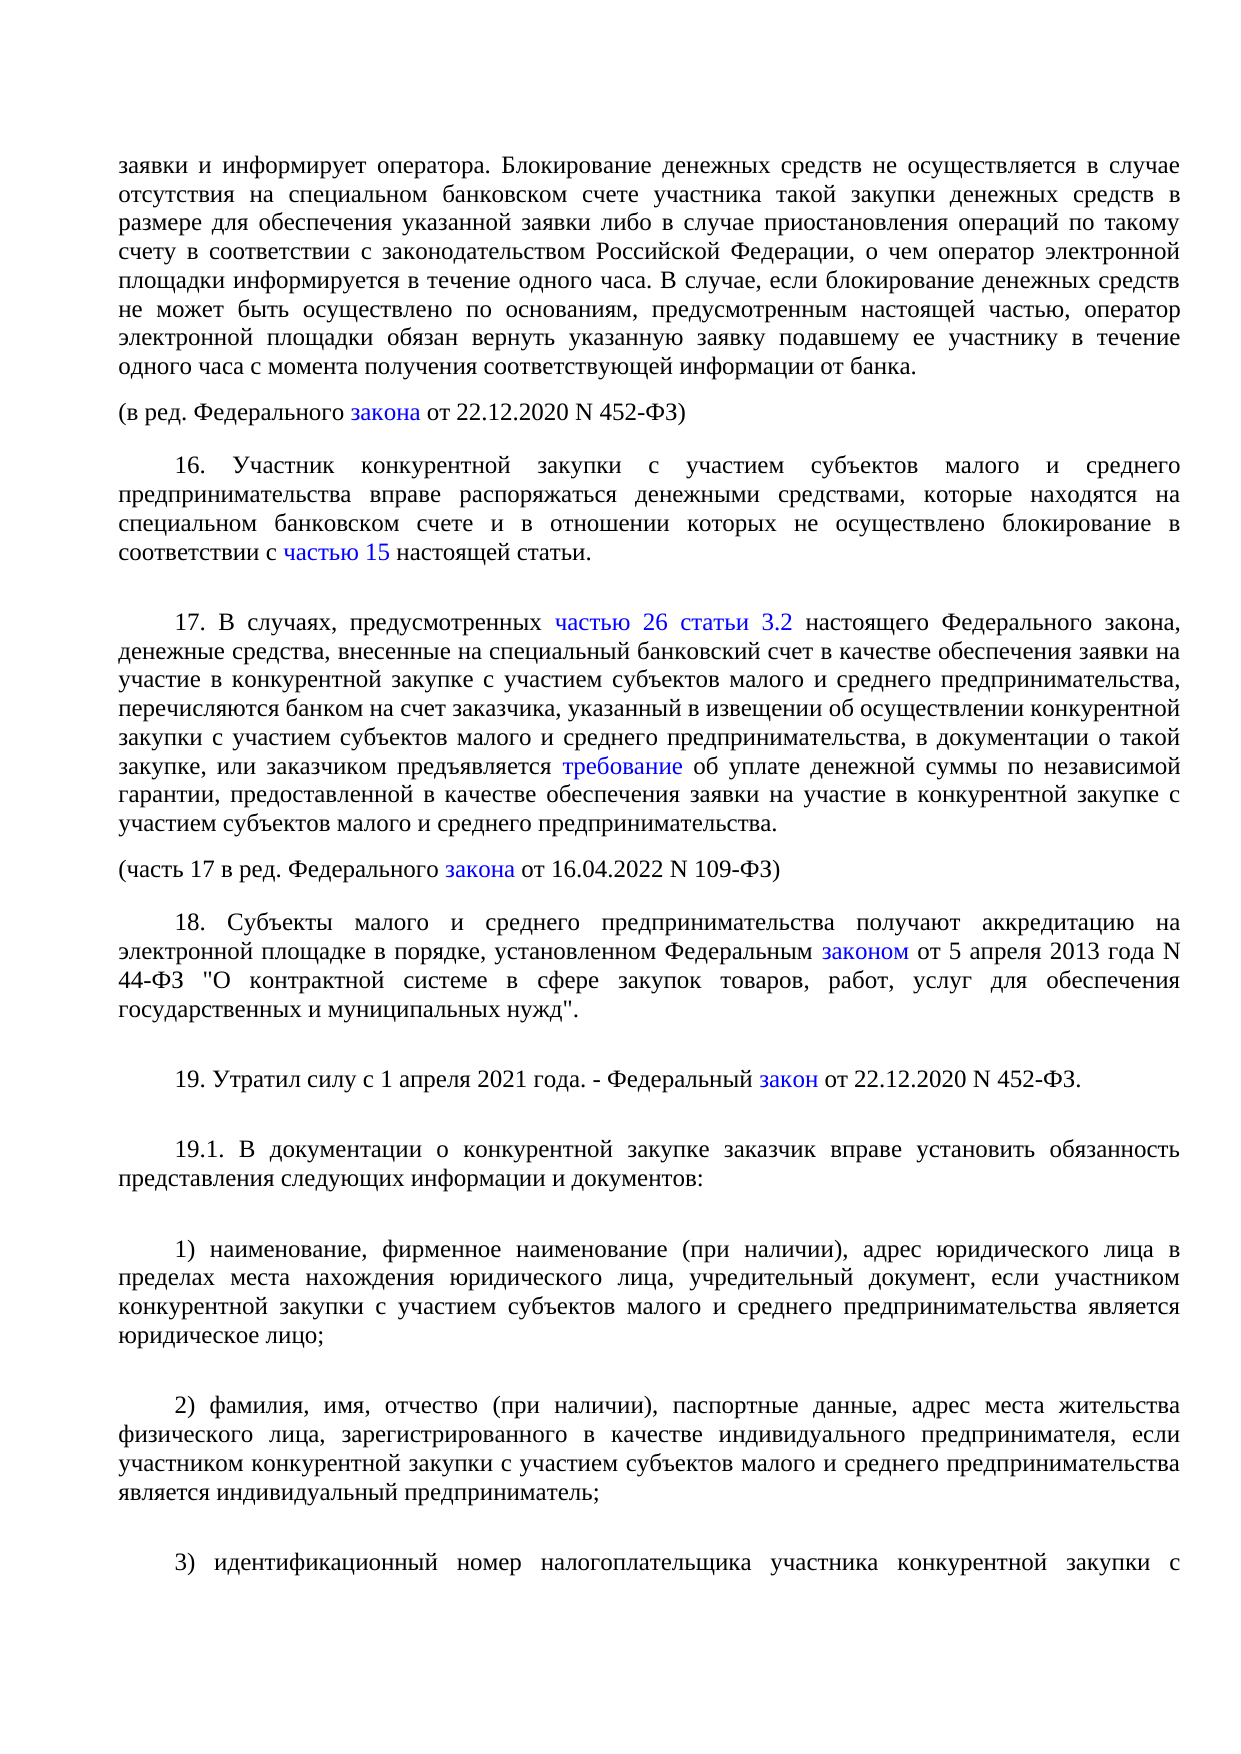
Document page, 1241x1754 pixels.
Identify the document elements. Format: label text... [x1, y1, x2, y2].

text 19. Утратил силу с 1 апреля 2021 года. - Федеральный закон от 22.12.2020 N 452-ФЗ. [118, 1064, 1181, 1093]
text (часть 17 в ред. Федерального закона от 16.04.2022 N 109-ФЗ) [118, 854, 1181, 882]
text 1) наименование, фирменное наименование (при наличии), адрес юридического лица в пределах места нахождения юридического лица, учредительный документ, если участником конкурентной закупки с участием субъектов малого и среднего предпринимательства является юридическое лицо; [118, 1234, 1181, 1349]
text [118, 150, 1181, 380]
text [118, 1547, 1181, 1576]
text (в ред. Федерального закона от 22.12.2020 N 452-ФЗ) [118, 397, 1181, 425]
text 2) фамилия, имя, отчество (при наличии), паспортные данные, адрес места жительства физического лица, зарегистрированного в качестве индивидуального предпринимателя, если участником конкурентной закупки с участием субъектов малого и среднего предпринимательства является индивидуальный предприниматель; [118, 1390, 1181, 1505]
text 19.1. В документации о конкурентной закупке заказчик вправе установить обязанность представления следующих информации и документов: [118, 1134, 1181, 1192]
text 16. Участник конкурентной закупки с участием субъектов малого и среднего предпринимательства вправе распоряжаться денежными средствами, которые находятся на специальном банковском счете и в отношении которых не осуществлено блокирование в соответствии с частью 15 настоящей статьи. [118, 450, 1181, 565]
text 17. В случаях, предусмотренных частью 26 статьи 3.2 настоящего Федерального закона, денежные средства, внесенные на специальный банковский счет в качестве обеспечения заявки на участие в конкурентной закупке с участием субъектов малого и среднего предпринимательства, перечисляются банком на счет заказчика, указанный в извещении об осуществлении конкурентной закупки с участием субъектов малого и среднего предпринимательства, в документации о такой закупке, или заказчиком предъявляется требование об уплате денежной суммы по независимой гарантии, предоставленной в качестве обеспечения заявки на участие в конкурентной закупке с участием субъектов малого и среднего предпринимательства. [118, 607, 1181, 837]
text 18. Субъекты малого и среднего предпринимательства получают аккредитацию на электронной площадке в порядке, установленном Федеральным законом от 5 апреля 2013 года N 44-ФЗ "О контрактной системе в сфере закупок товаров, работ, услуг для обеспечения государственных и муниципальных нужд". [118, 907, 1181, 1022]
